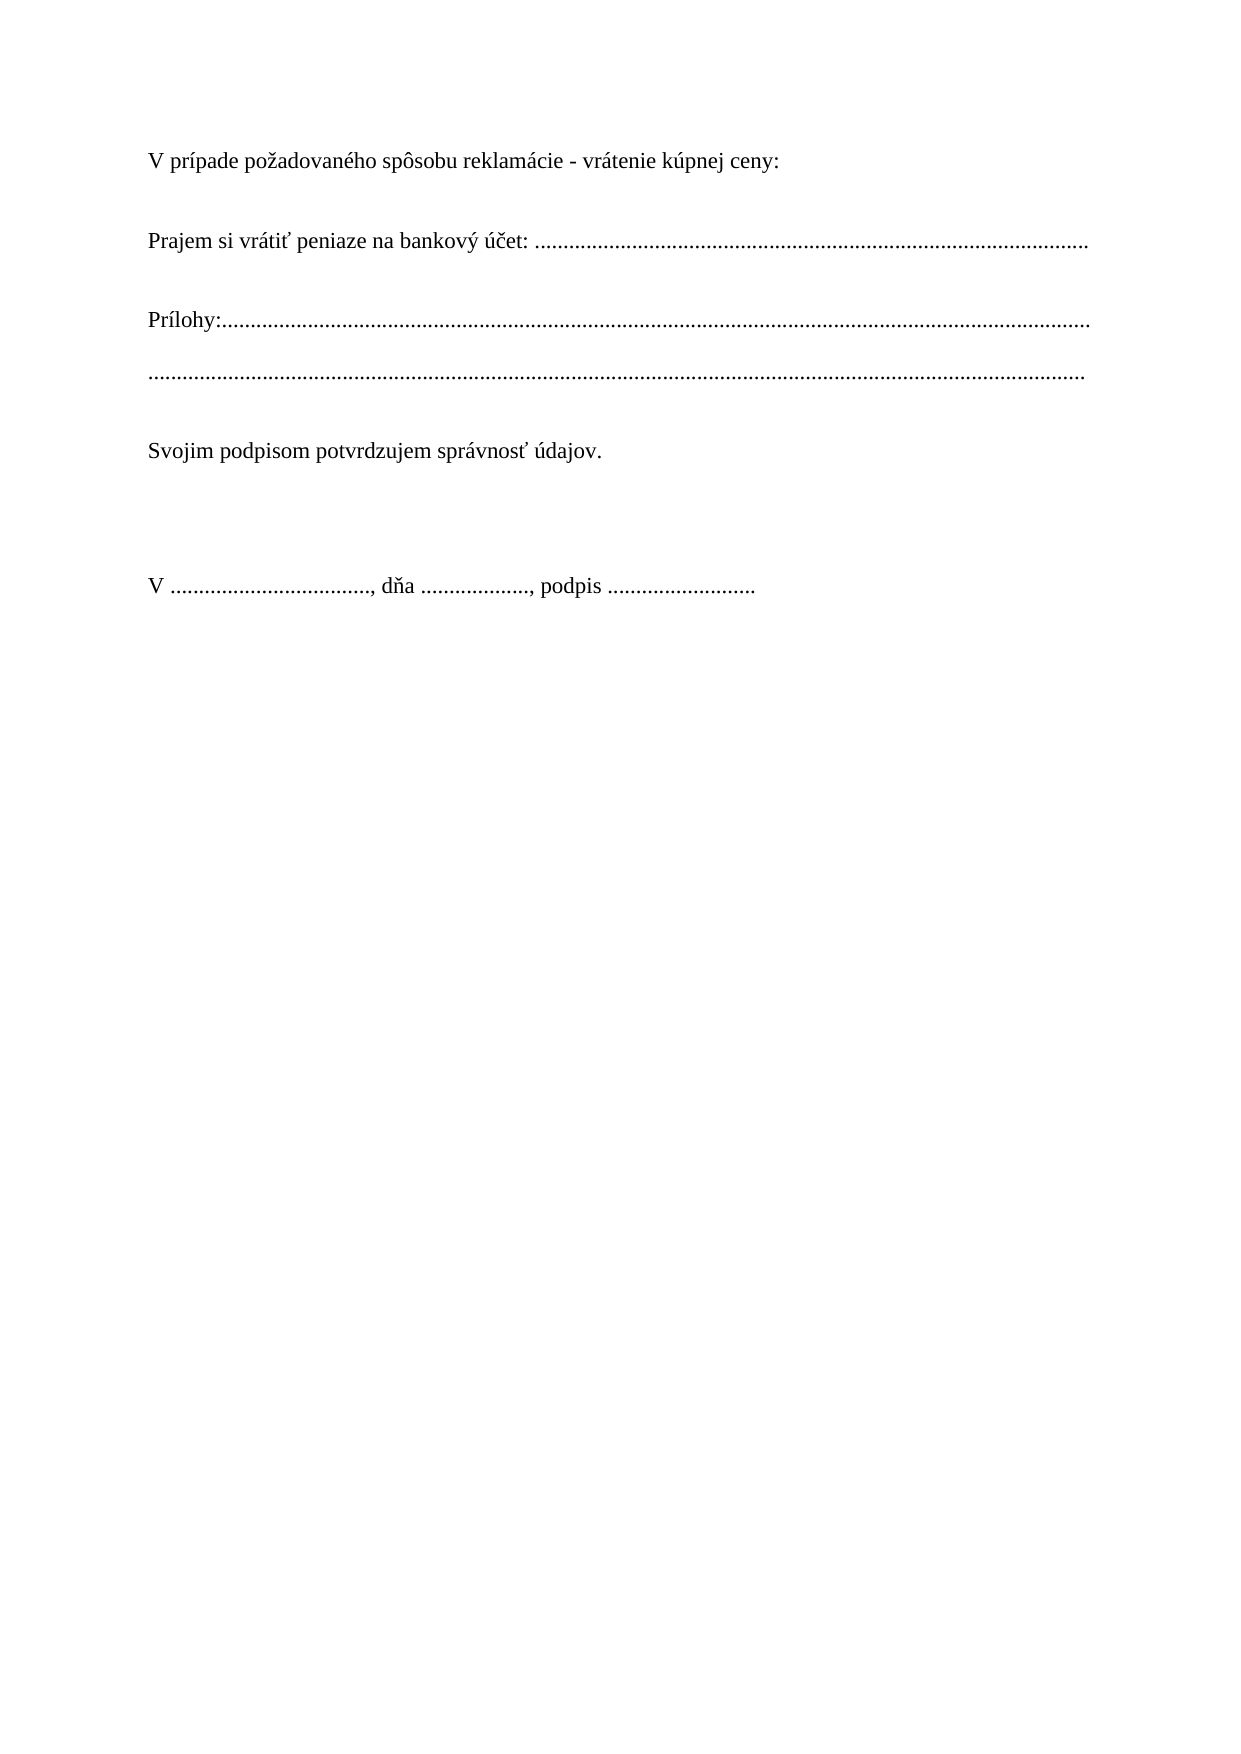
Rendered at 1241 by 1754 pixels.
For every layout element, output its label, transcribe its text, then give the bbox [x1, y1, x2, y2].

text Svojim podpisom potvrdzujem správnosť údajov. [148, 437, 1093, 464]
text Prajem si vrátiť peniaze na bankový účet: ................................................................................................. [148, 227, 1093, 253]
text Prílohy:........................................................................................................................................................ [148, 306, 1093, 332]
text .................................................................................................................................................................... [148, 358, 1093, 385]
text V prípade požadovaného spôsobu reklamácie - vrátenie kúpnej ceny: [148, 148, 1093, 174]
text V ..................................., dňa ..................., podpis .......................... [148, 572, 1093, 598]
